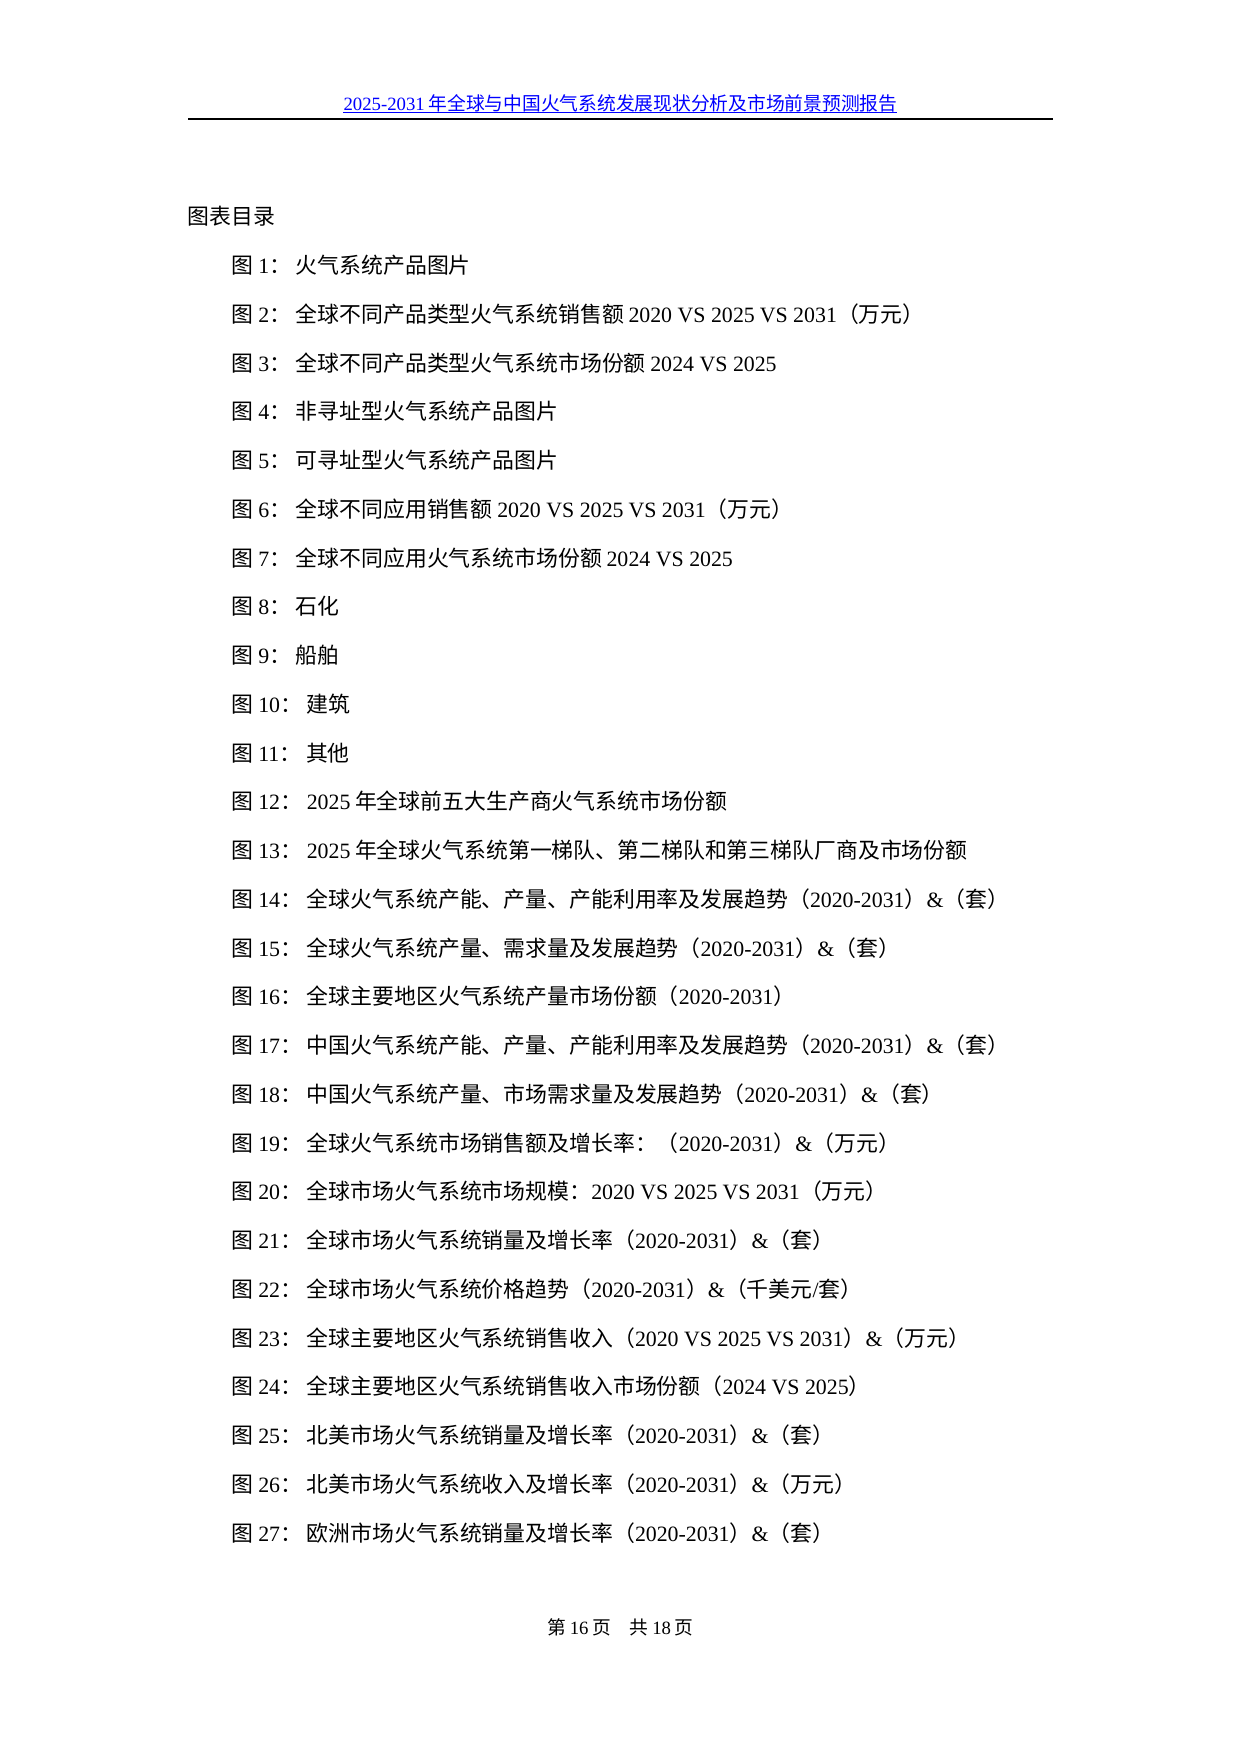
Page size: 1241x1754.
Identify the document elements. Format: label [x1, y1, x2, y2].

text [187, 150, 1053, 1548]
